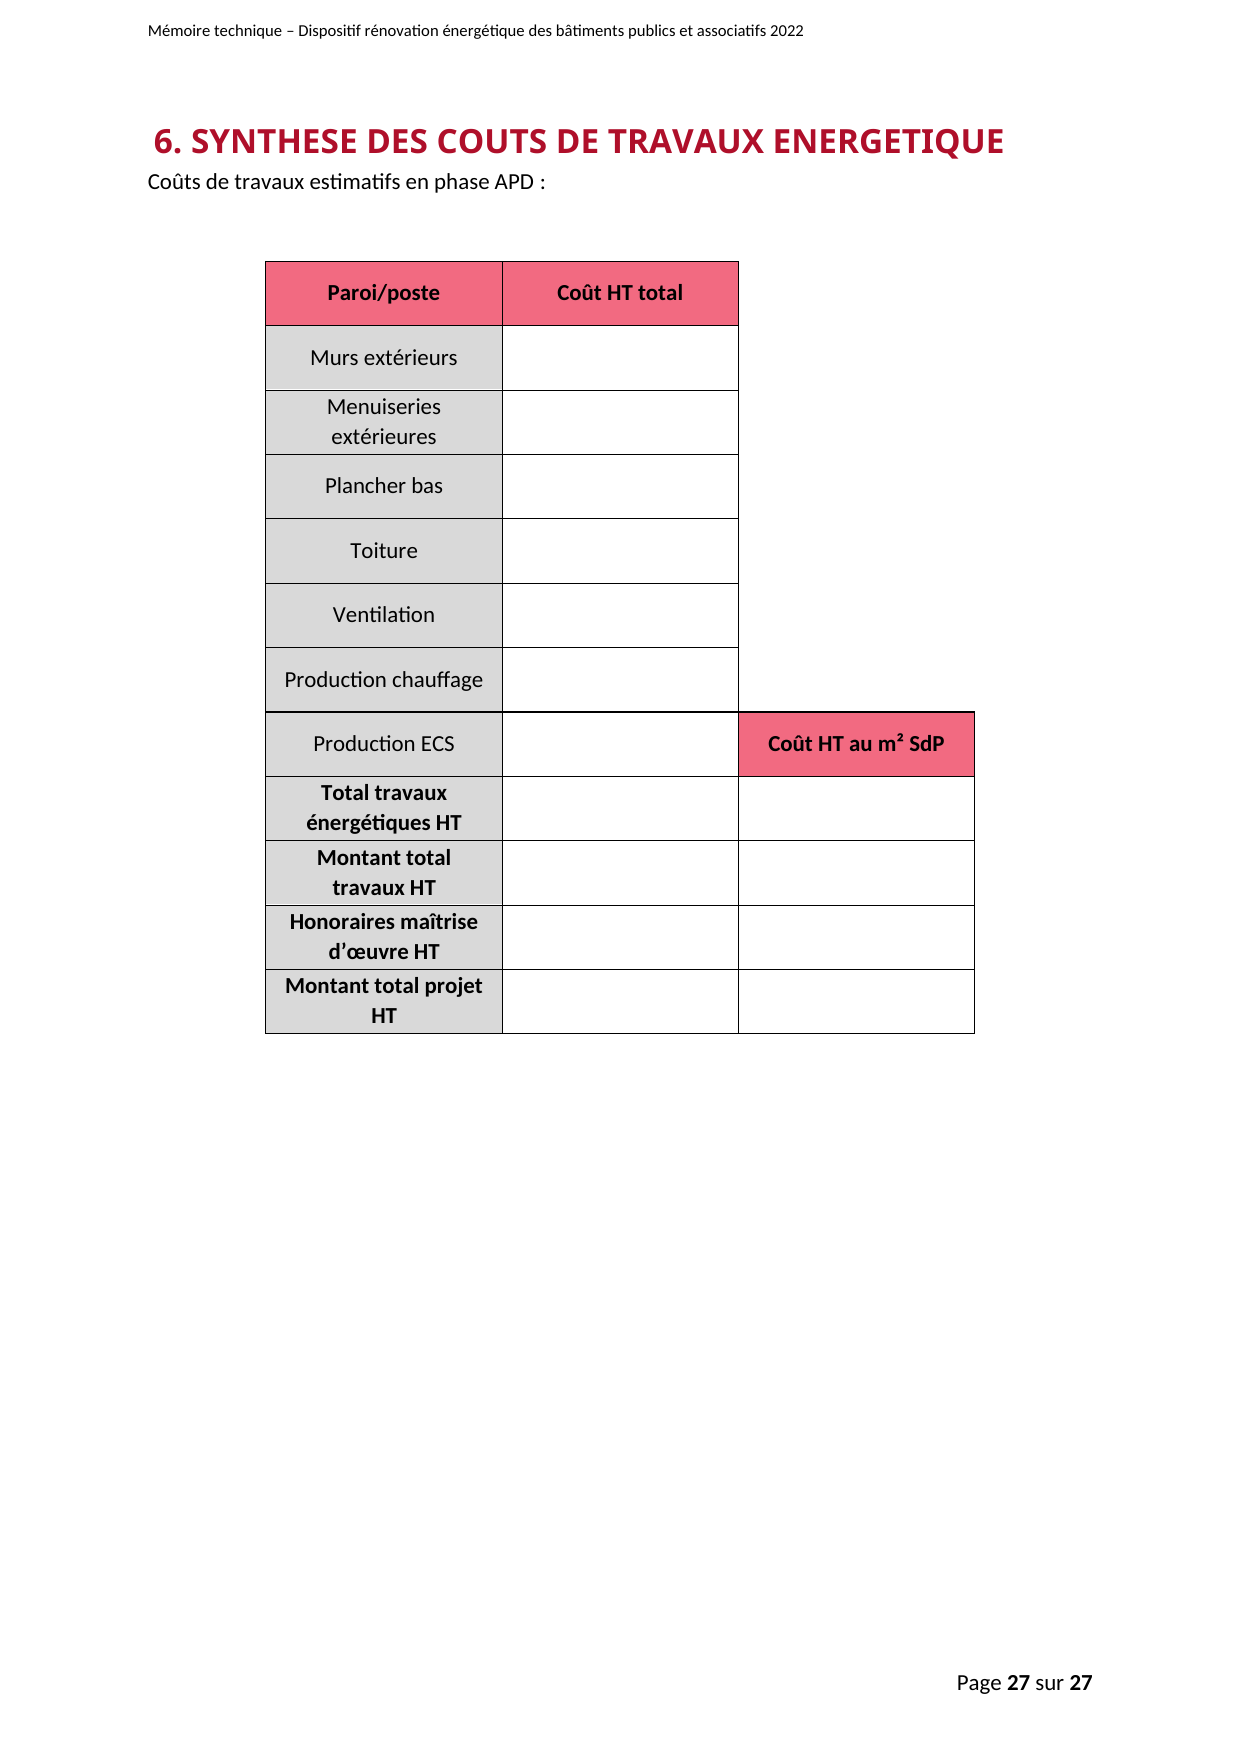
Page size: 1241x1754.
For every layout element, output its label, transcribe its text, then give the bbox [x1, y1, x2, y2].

table_cell [503, 777, 738, 840]
table_cell [739, 906, 974, 969]
table_cell [503, 713, 738, 776]
table_cell [503, 326, 738, 389]
table_cell Murs extérieurs [266, 326, 502, 389]
table_cell Montant total projet HT [266, 970, 502, 1033]
table_cell Production chauffage [266, 648, 502, 711]
subtitle SYNTHESE DES COUTS DE TRAVAUX ENERGETIQUE [154, 118, 1092, 163]
table_header Paroi/poste [266, 262, 502, 325]
table_cell [503, 906, 738, 969]
table_cell Menuiseries extérieures [266, 391, 502, 454]
table_cell Total travaux énergétiques HT [266, 777, 502, 840]
table_cell Production ECS [266, 713, 502, 776]
table_cell [503, 455, 738, 518]
table_cell [739, 777, 974, 840]
table_cell Honoraires maîtrise d’œuvre HT [266, 906, 502, 969]
table_cell Coût HT au m² SdP [739, 713, 974, 776]
table_cell Montant total travaux HT [266, 841, 502, 904]
table_cell [503, 391, 738, 454]
table_cell [503, 841, 738, 904]
table_cell [739, 841, 974, 904]
table_cell [503, 519, 738, 583]
text Coûts de travaux estimatifs en phase APD : [148, 167, 1092, 195]
table_cell Plancher bas [266, 455, 502, 518]
table_cell Ventilation [266, 584, 502, 647]
table_cell [503, 970, 738, 1033]
table_cell Toiture [266, 519, 502, 583]
table_cell [739, 970, 974, 1033]
table_cell [503, 584, 738, 647]
table_header Coût HT total [503, 262, 738, 325]
table_cell [503, 648, 738, 711]
